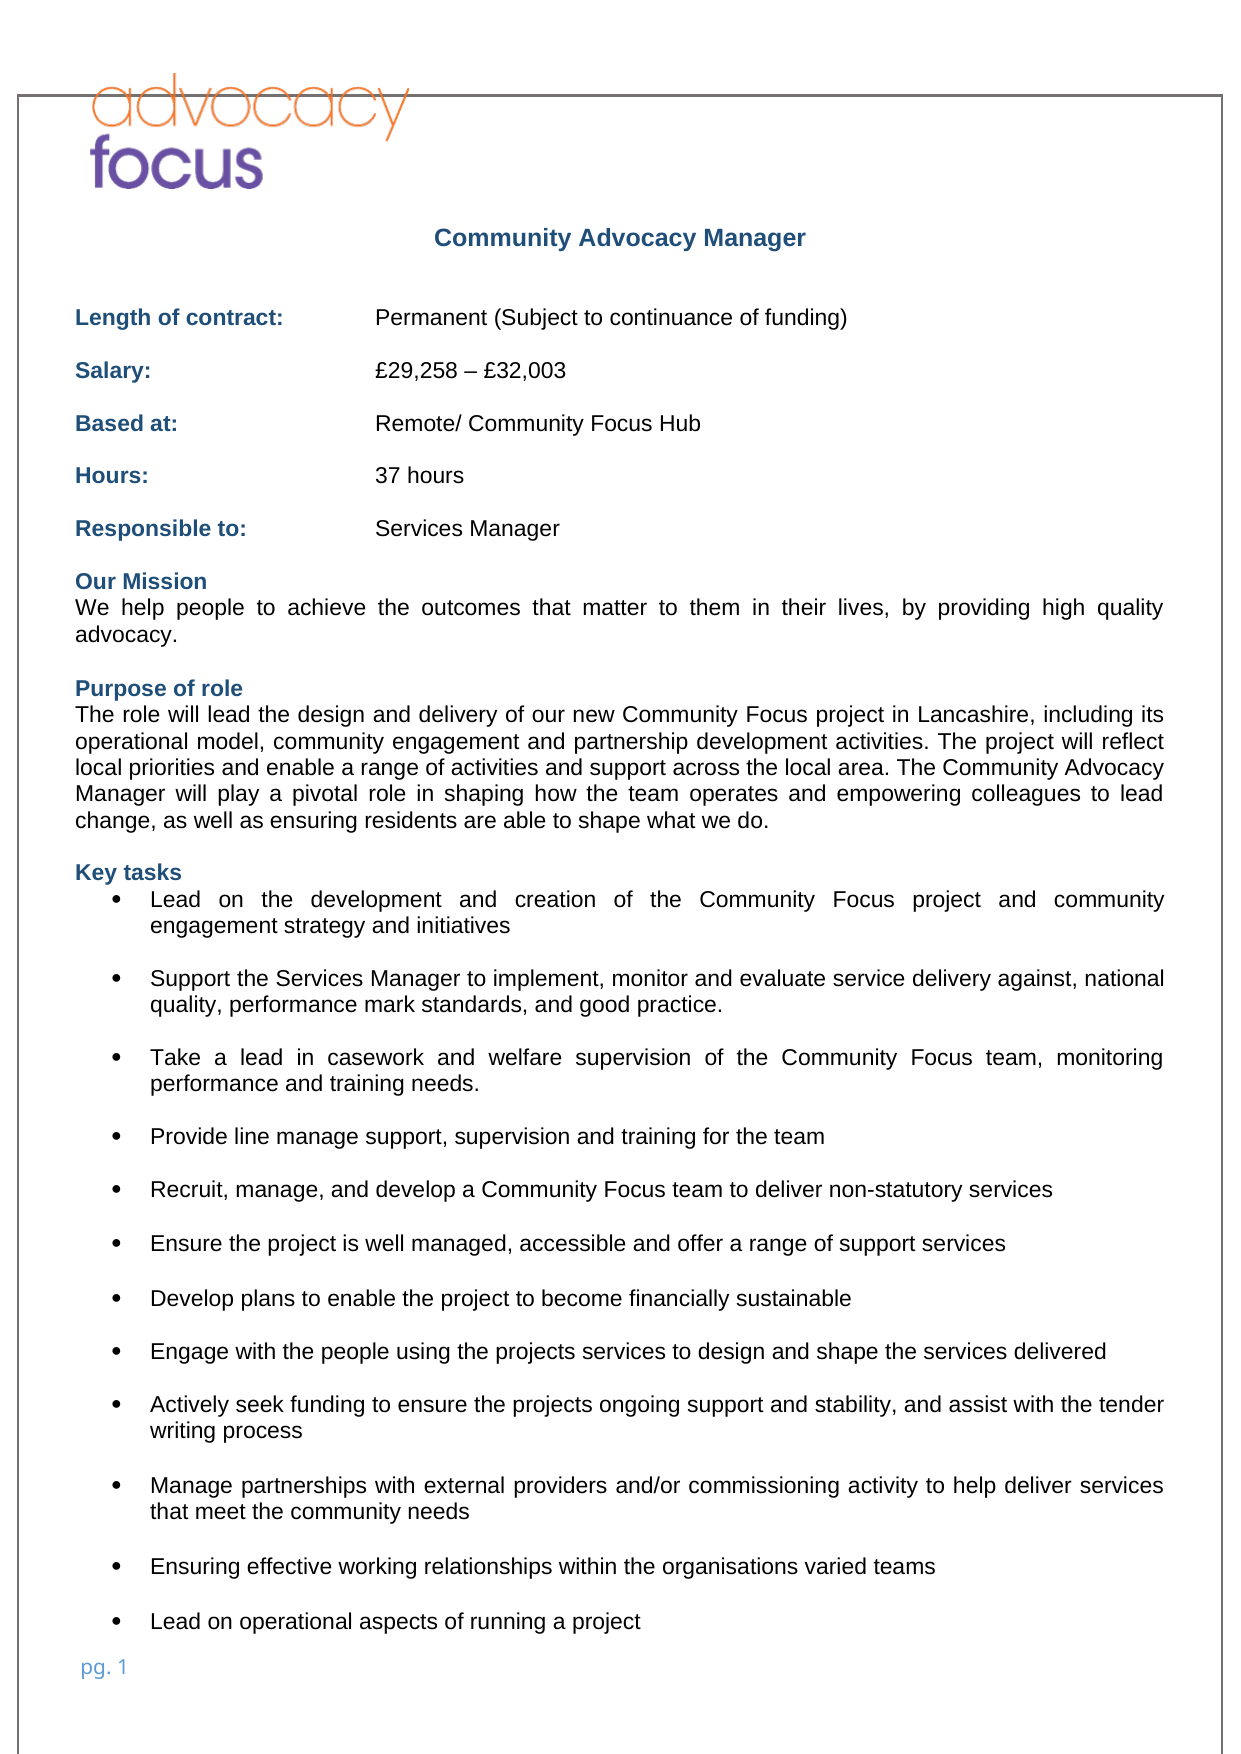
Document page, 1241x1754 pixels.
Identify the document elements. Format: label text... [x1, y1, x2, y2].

list Ensure the project is well managed, accessible and offer a range of support services [112, 1230, 1165, 1257]
list Ensuring effective working relationships within the organisations varied teams [112, 1553, 1165, 1579]
text The role will lead the design and delivery of our new Community Focus project in Lancashire, including its operational model, community engagement and partnership development activities. The project will reflect local priorities and enable a range of activities and support across the local area. The Community Advocacy Manager will play a pivotal role in shaping how the team operates and empowering colleagues to lead change, as well as ensuring residents are able to shape what we do. [75, 701, 1165, 833]
text Key tasks [75, 859, 1165, 886]
list Lead on the development and creation of the Community Focus project and community engagement strategy and initiatives [112, 886, 1165, 938]
list Take a lead in casework and welfare supervision of the Community Focus team, monitoring performance and training needs. [112, 1044, 1165, 1097]
text We help people to achieve the outcomes that matter to them in their lives, by providing high quality advocacy. [75, 594, 1165, 647]
text Hours: 37 hours [75, 462, 1165, 489]
subtitle Length of contract: Permanent (Subject to continuance of funding) [75, 304, 1165, 331]
list Engage with the people using the projects services to design and shape the services delivered [112, 1338, 1165, 1364]
text Based at: Remote/ Community Focus Hub [75, 410, 1165, 436]
list Recruit, manage, and develop a Community Focus team to deliver non-statutory services [112, 1176, 1165, 1202]
list Manage partnerships with external providers and/or commissioning activity to help deliver services that meet the community needs [112, 1472, 1165, 1524]
list Lead on operational aspects of running a project [112, 1608, 1165, 1634]
text Purpose of role [75, 675, 1165, 701]
text Salary: £29,258 – £32,003 [75, 357, 1165, 383]
text Community Advocacy Manager [75, 223, 1165, 252]
subtitle Responsible to: Services Manager [75, 515, 1165, 541]
list Develop plans to enable the project to become financially sustainable [112, 1285, 1165, 1312]
picture [75, 73, 409, 189]
text Our Mission [75, 568, 1165, 594]
list Provide line manage support, supervision and training for the team [112, 1123, 1165, 1149]
list Support the Services Manager to implement, monitor and evaluate service delivery against, national quality, performance mark standards, and good practice. [112, 965, 1165, 1017]
list Actively seek funding to ensure the projects ongoing support and stability, and assist with the tender writing process [112, 1391, 1165, 1443]
